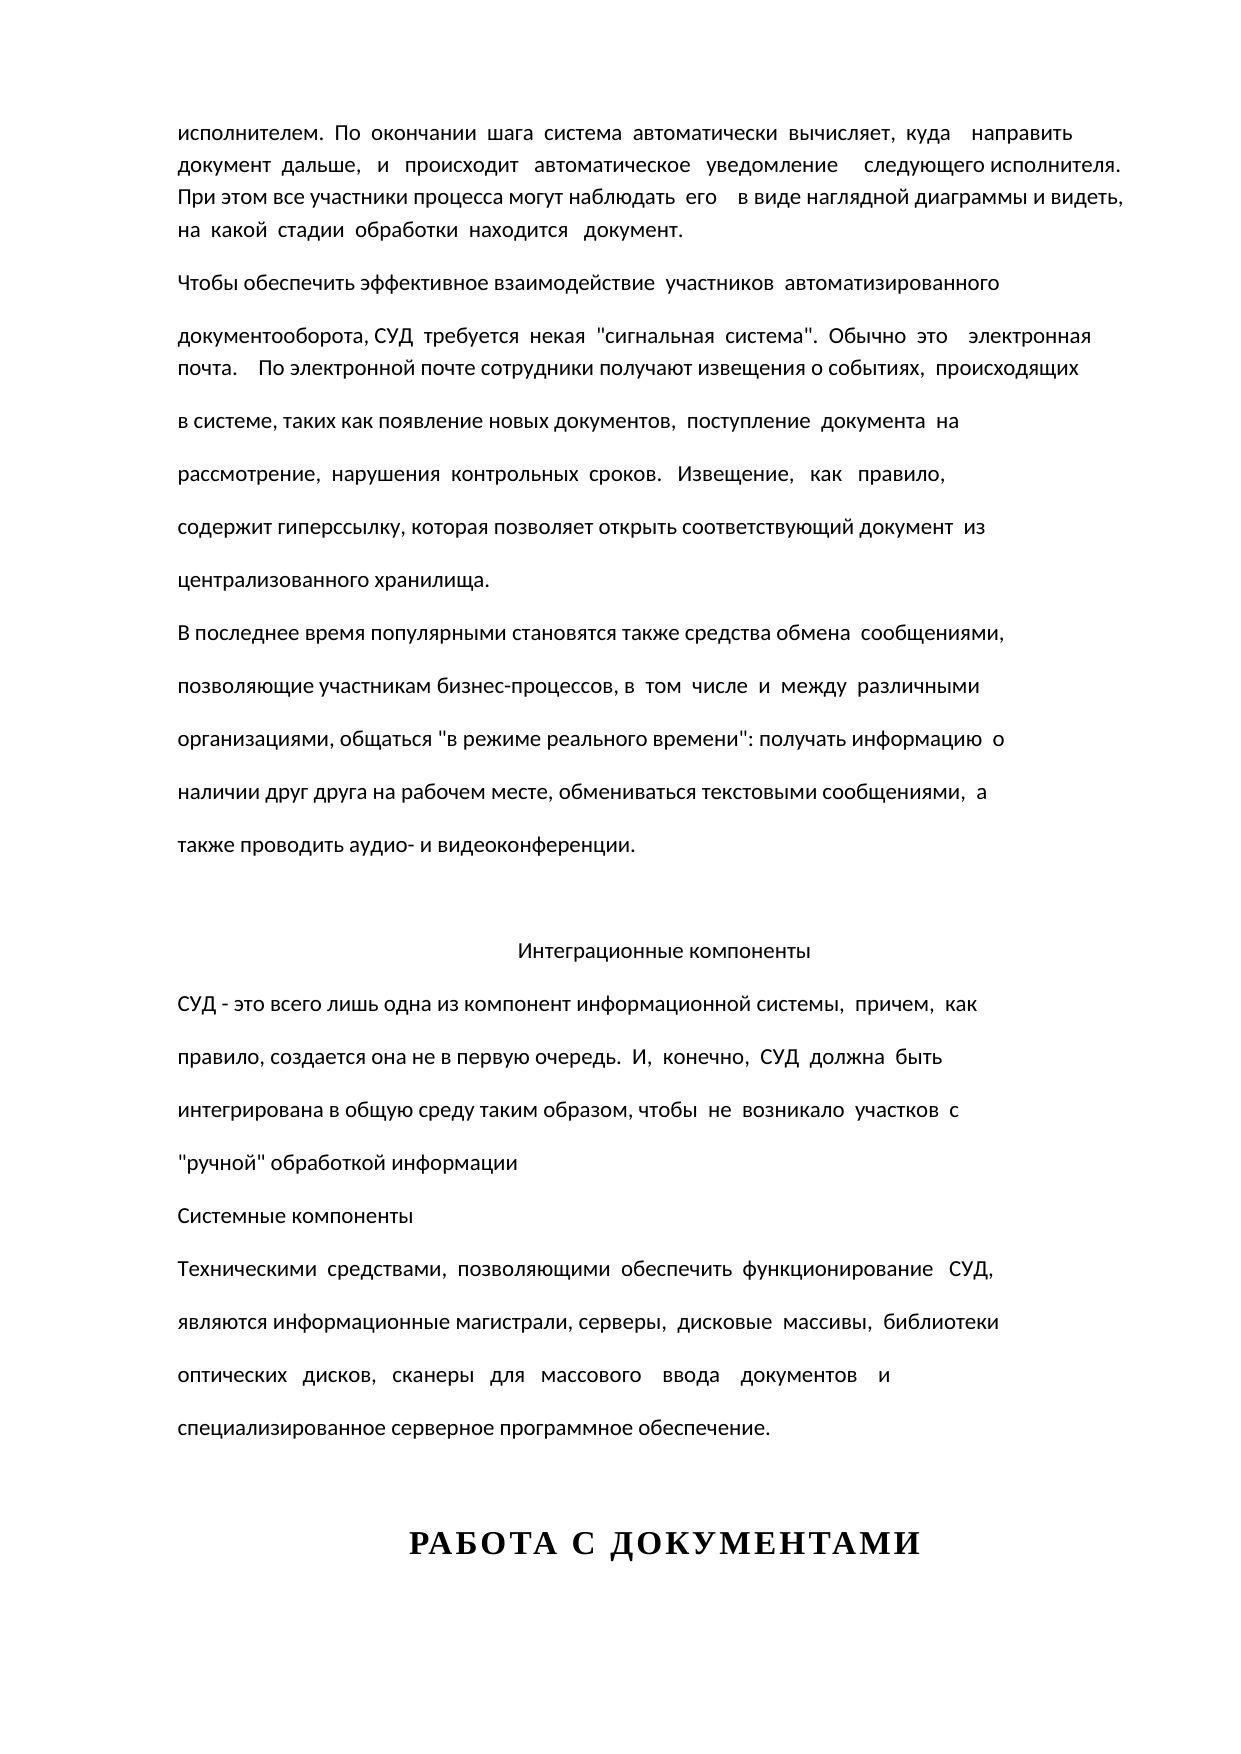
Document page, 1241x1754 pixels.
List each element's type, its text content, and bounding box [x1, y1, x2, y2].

text содержит гиперссылку, которая позволяет открыть соответствующий документ из [177, 512, 1152, 540]
text Интеграционные компоненты [177, 936, 1152, 964]
text являются информационные магистрали, серверы, дисковые массивы, библиотеки [177, 1307, 1152, 1335]
text также проводить аудио- и видеоконференции. [177, 830, 1152, 858]
text специализированное серверное программное обеспечение. [177, 1413, 1152, 1441]
text исполнителем. По окончании шага система автоматически вычисляет, куда направить документ дальше, и происходит автоматическое уведомление следующего исполнителя. При этом все участники процесса могут наблюдать его в виде наглядной диаграммы и видеть, на какой стадии обработки находится документ. [177, 118, 1152, 243]
text В последнее время популярными становятся также средства обмена сообщениями, [177, 618, 1152, 646]
text централизованного хранилища. [177, 565, 1152, 593]
text "ручной" обработкой информации [177, 1148, 1152, 1176]
text организациями, общаться "в режиме реального времени": получать информацию о [177, 724, 1152, 752]
text Системные компоненты [177, 1201, 1152, 1229]
text оптических дисков, сканеры для массового ввода документов и [177, 1360, 1152, 1388]
text Техническими средствами, позволяющими обеспечить функционирование СУД, [177, 1254, 1152, 1282]
subtitle РАБОТА С ДОКУМЕНТАМИ [177, 1523, 1152, 1562]
text рассмотрение, нарушения контрольных сроков. Извещение, как правило, [177, 459, 1152, 487]
text позволяющие участникам бизнес-процессов, в том числе и между различными [177, 671, 1152, 699]
text наличии друг друга на рабочем месте, обмениваться текстовыми сообщениями, а [177, 777, 1152, 805]
text СУД - это всего лишь одна из компонент информационной системы, причем, как [177, 989, 1152, 1017]
text интегрирована в общую среду таким образом, чтобы не возникало участков с [177, 1095, 1152, 1123]
text Чтобы обеспечить эффективное взаимодействие участников автоматизированного [177, 268, 1152, 296]
text правило, создается она не в первую очередь. И, конечно, СУД должна быть [177, 1042, 1152, 1070]
text в системе, таких как появление новых документов, поступление документа на [177, 406, 1152, 434]
text документооборота, СУД требуется некая "сигнальная система". Обычно это электронная почта. По электронной почте сотрудники получают извещения о событиях, происходящих [177, 321, 1152, 381]
